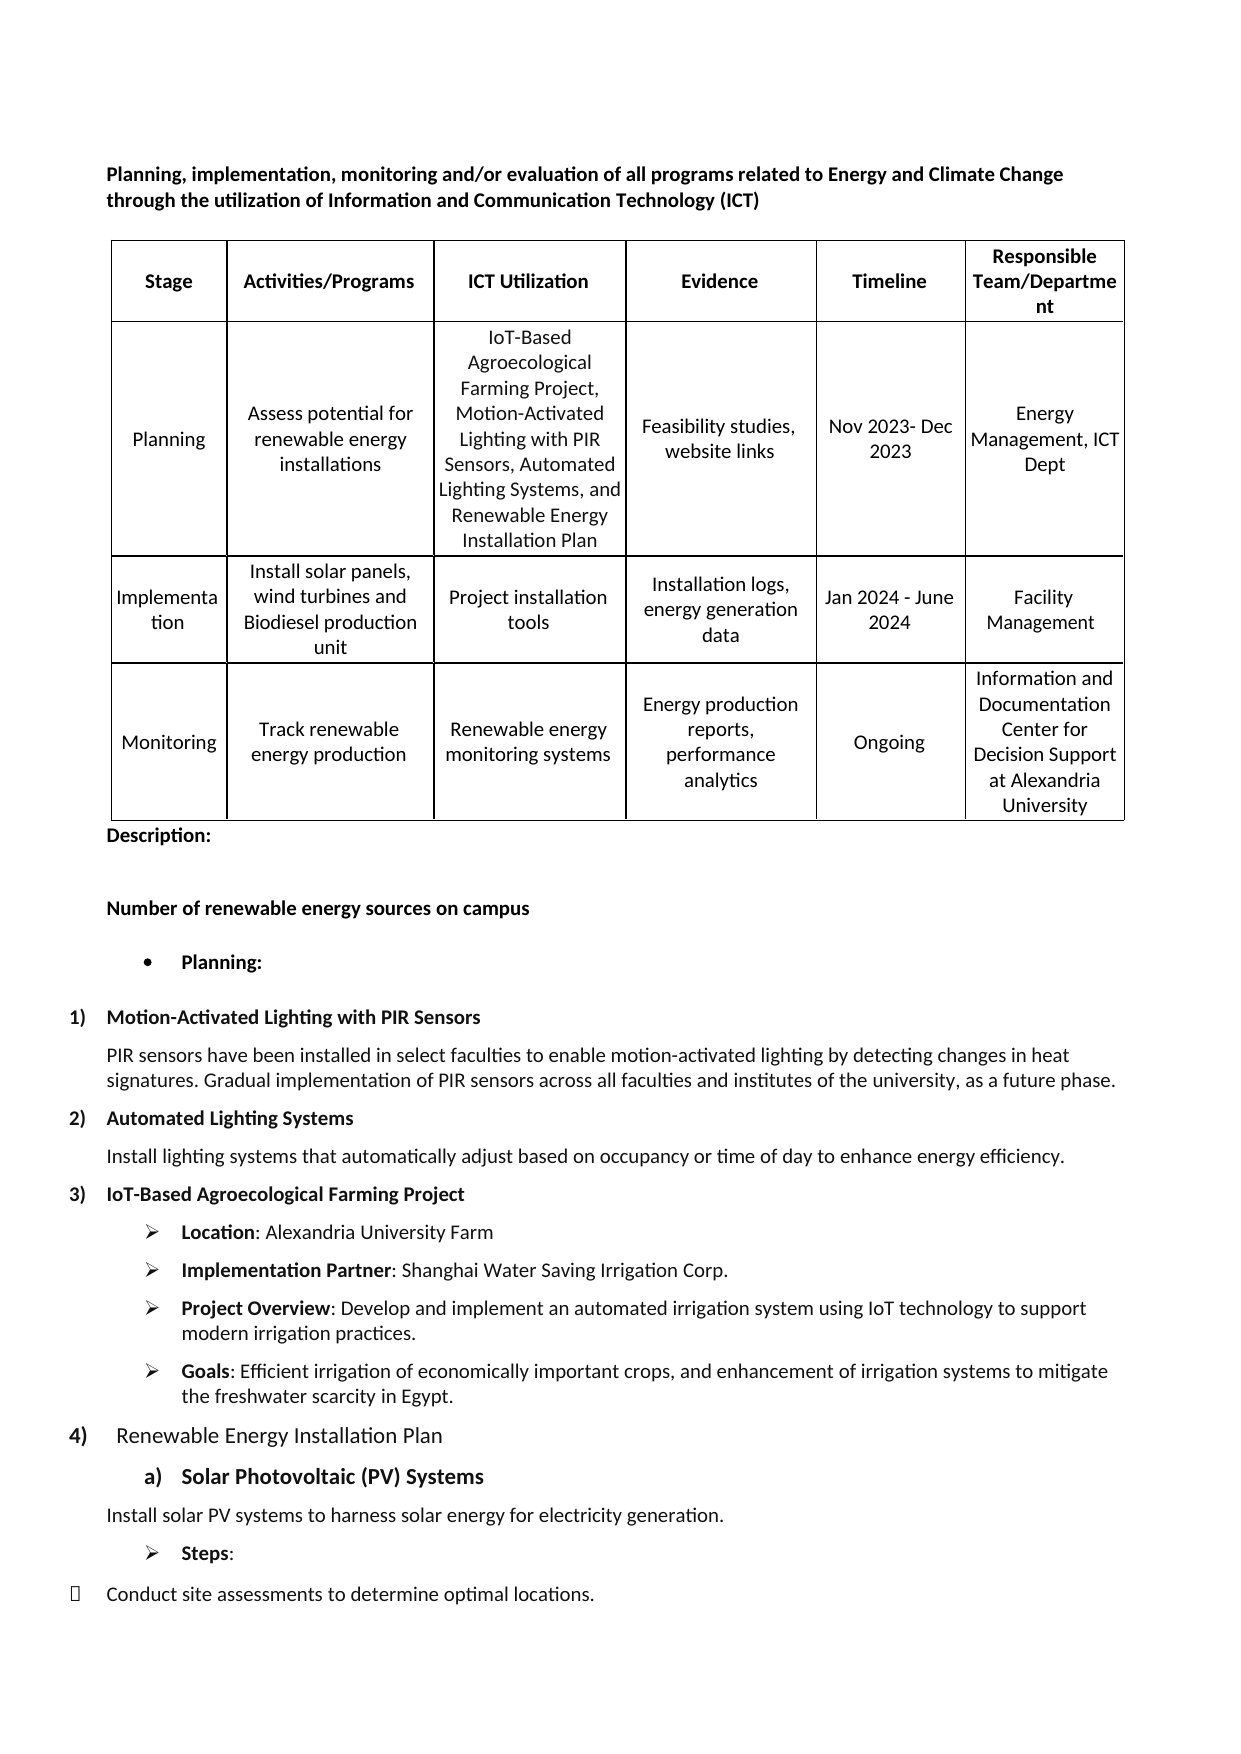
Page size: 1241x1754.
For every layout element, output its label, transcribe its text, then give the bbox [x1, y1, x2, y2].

table_cell Feasibility studies, website links [627, 322, 816, 555]
table_header Activities/Programs [228, 241, 433, 321]
table_cell Energy Management, ICT Dept [966, 321, 1124, 555]
list Solar Photovoltaic (PV) Systems [144, 1462, 1226, 1490]
table_header ICT Utilization [435, 241, 625, 321]
table_cell Energy production reports, performance analytics [626, 664, 816, 820]
table_header Responsible Team/Departme nt [966, 241, 1124, 321]
table_cell IoT-Based Agroecological Farming Project, Motion-Activated Lighting with PIR Sensors, Automated Lighting Systems, and Renewable Energy Installation Plan [435, 322, 625, 555]
table_cell Implementa tion [112, 557, 226, 662]
table_header Stage [112, 241, 226, 321]
list IoT-Based Agroecological Farming Project [69, 1181, 1226, 1206]
list Implementation Partner: Shanghai Water Saving Irrigation Corp. [144, 1257, 1226, 1282]
text Install solar PV systems to harness solar energy for electricity generation. [106, 1503, 1226, 1528]
list Project Overview: Develop and implement an automated irrigation system using IoT technology to support modern irrigation practices. [144, 1295, 1088, 1346]
table_cell Project installation tools [435, 557, 625, 662]
list Conduct site assessments to determine optimal locations. [69, 1579, 1226, 1607]
table_cell Monitoring [112, 664, 226, 820]
table_cell Jan 2024 - June 2024 [817, 557, 965, 662]
list Planning: [144, 949, 1226, 975]
table_cell Renewable energy monitoring systems [434, 664, 626, 820]
subtitle Number of renewable energy sources on campus [106, 895, 1226, 920]
table_cell Planning [112, 322, 226, 555]
list Automated Lighting Systems [69, 1105, 1226, 1131]
table_cell Information and Documentation Center for Decision Support at Alexandria University [965, 662, 1124, 820]
list Steps: [144, 1541, 1226, 1566]
list Renewable Energy Installation Plan [69, 1422, 1226, 1449]
list Goals: Efficient irrigation of economically important crops, and enhancement of irrigation systems to mitigate the freshwater scarcity in Egypt. [144, 1358, 1109, 1409]
list Motion-Activated Lighting with PIR Sensors [69, 1004, 1226, 1029]
subtitle Planning, implementation, monitoring and/or evaluation of all programs related to Energy and Climate Change through the utilization of Information and Communication Technology (ICT) [106, 161, 1067, 212]
list Location: Alexandria University Farm [144, 1219, 1226, 1244]
table_header Evidence [627, 241, 816, 321]
table_cell Assess potential for renewable energy installations [228, 322, 433, 555]
table_cell Track renewable energy production [226, 664, 433, 820]
table_cell Facility Management [966, 555, 1124, 662]
text PIR sensors have been installed in select faculties to enable motion-activated lighting by detecting changes in heat signatures. Gradual implementation of PIR sensors across all faculties and institutes of the university, as a future phase. [106, 1042, 1143, 1093]
text Description: [106, 823, 1226, 848]
text Install lighting systems that automatically adjust based on occupancy or time of day to enhance energy efficiency. [106, 1143, 1226, 1169]
table_header Timeline [817, 241, 965, 321]
table_cell Install solar panels, wind turbines and Biodiesel production unit [228, 557, 433, 662]
table_cell Nov 2023- Dec 2023 [817, 322, 965, 555]
table_cell Installation logs, energy generation data [627, 557, 816, 662]
table_cell Ongoing [816, 664, 965, 820]
